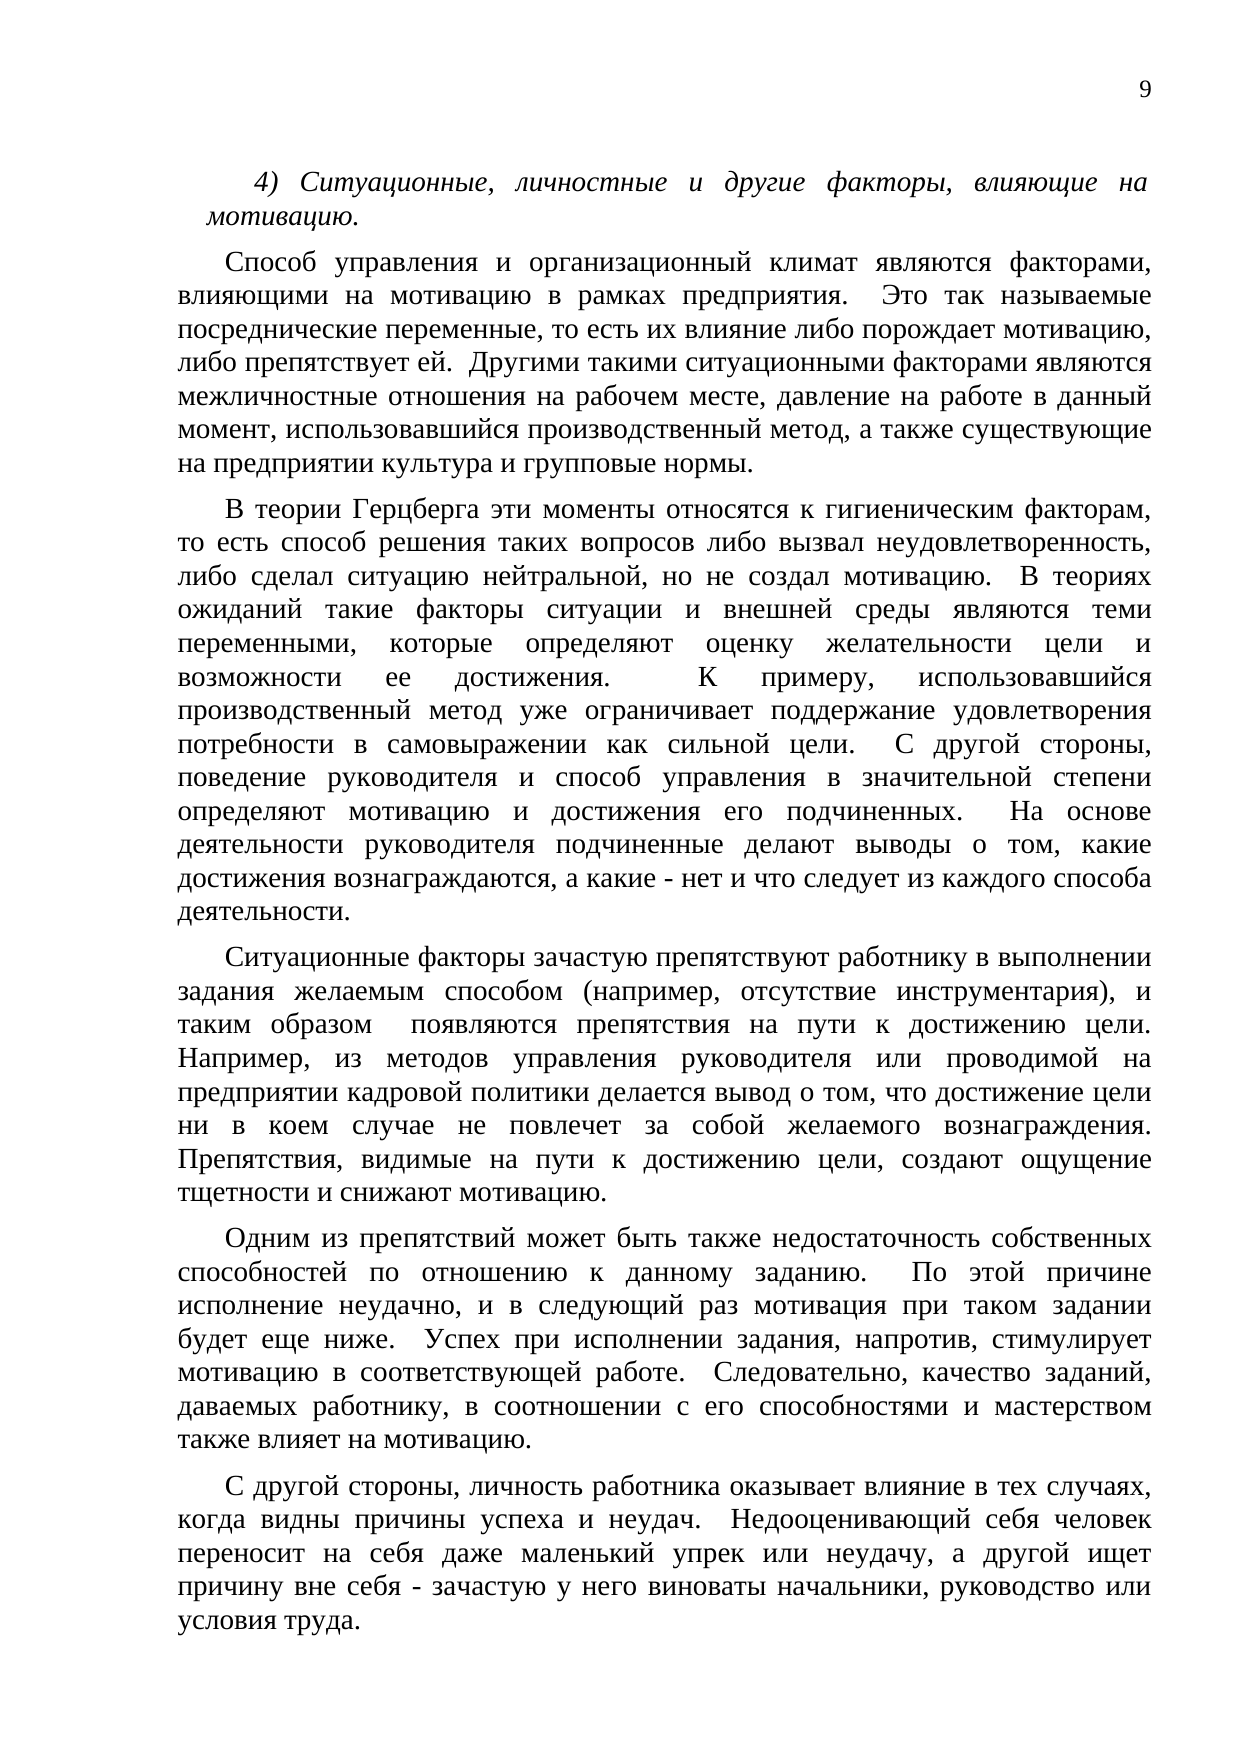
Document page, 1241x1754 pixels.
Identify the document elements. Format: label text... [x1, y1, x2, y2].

text Одним из препятствий может быть также недостаточность собственных способностей по отношению к данному заданию. По этой причине исполнение неудачно, и в следующий раз мотивация при таком задании будет еще ниже. Успех при исполнении задания, напротив, стимулирует мотивацию в соответствующей работе. Следовательно, качество заданий, даваемых работнику, в соотношении с его способностями и мастерством также влияет на мотивацию. [177, 1220, 1152, 1455]
text В теории Герцберга эти моменты относятся к гигиеническим факторам, то есть способ решения таких вопросов либо вызвал неудовлетворенность, либо сделал ситуацию нейтральной, но не создал мотивацию. В теориях ожиданий такие факторы ситуации и внешней среды являются теми переменными, которые определяют оценку желательности цели и возможности ее достижения. К примеру, использовавшийся производственный метод уже ограничивает поддержание удовлетворения потребности в самовыражении как сильной цели. С другой стороны, поведение руководителя и способ управления в значительной степени определяют мотивацию и достижения его подчиненных. На основе деятельности руководителя подчиненные делают выводы о том, какие достижения вознаграждаются, а какие - нет и что следует из каждого способа деятельности. [177, 491, 1152, 927]
text 4) Ситуационные, личностные и другие факторы, влияющие на мотивацию. [207, 164, 1152, 231]
text С другой стороны, личность работника оказывает влияние в тех случаях, когда видны причины успеха и неудач. Недооценивающий себя человек переносит на себя даже маленький упрек или неудачу, а другой ищет причину вне себя - зачастую у него виноваты начальники, руководство или условия труда. [177, 1468, 1152, 1635]
text Ситуационные факторы зачастую препятствуют работнику в выполнении задания желаемым способом (например, отсутствие инструментария), и таким образом появляются препятствия на пути к достижению цели. Например, из методов управления руководителя или проводимой на предприятии кадровой политики делается вывод о том, что достижение цели ни в коем случае не повлечет за собой желаемого вознаграждения. Препятствия, видимые на пути к достижению цели, создают ощущение тщетности и снижают мотивацию. [177, 939, 1152, 1208]
text Способ управления и организационный климат являются факторами, влияющими на мотивацию в рамках предприятия. Это так называемые посреднические переменные, то есть их влияние либо порождает мотивацию, либо препятствует ей. Другими такими ситуационными факторами являются межличностные отношения на рабочем месте, давление на работе в данный момент, использовавшийся производственный метод, а также существующие на предприятии культура и групповые нормы. [177, 244, 1152, 478]
